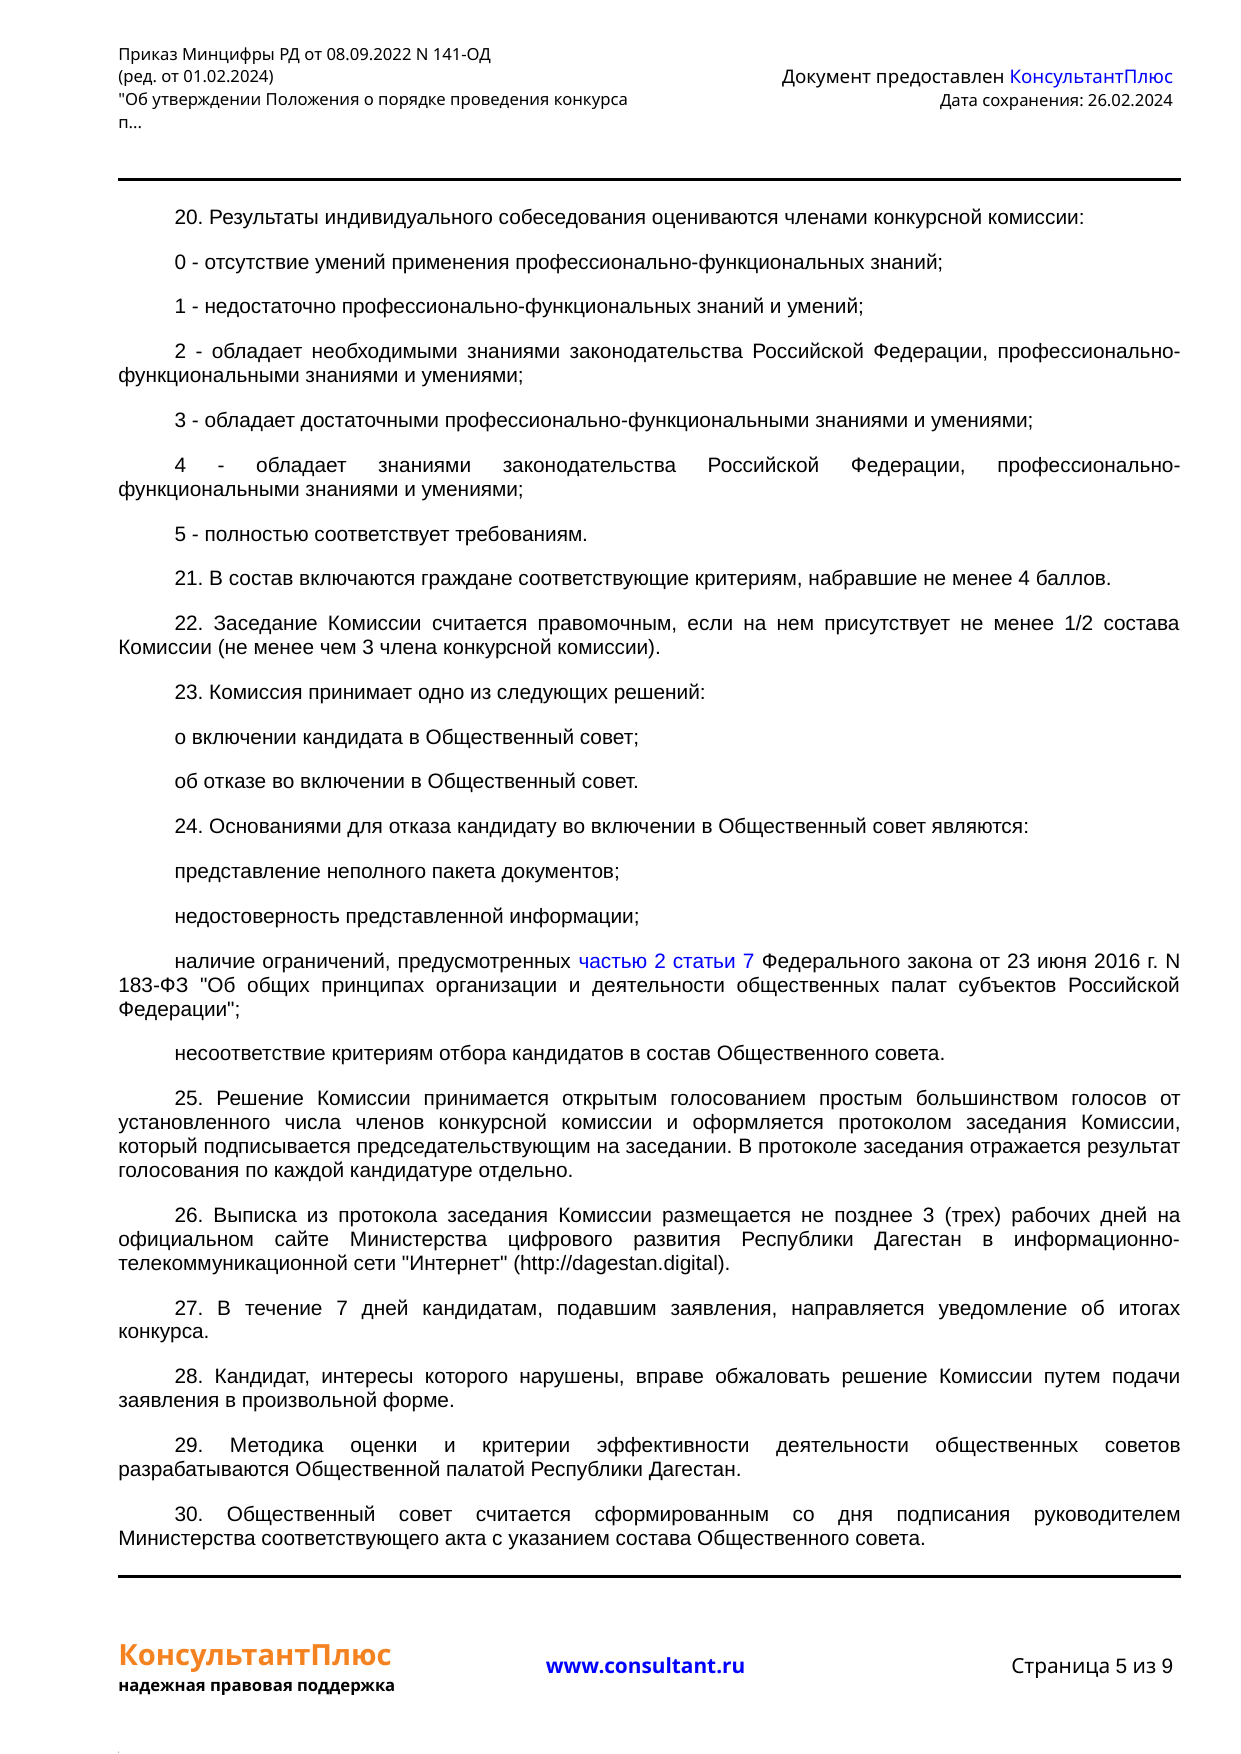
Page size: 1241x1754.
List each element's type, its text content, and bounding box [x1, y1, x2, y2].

text 20. Результаты индивидуального собеседования оцениваются членами конкурсной комиссии: [118, 205, 1181, 229]
text несоответствие критериям отбора кандидатов в состав Общественного совета. [118, 1041, 1181, 1065]
text 21. В состав включаются граждане соответствующие критериям, набравшие не менее 4 баллов. [118, 566, 1181, 590]
text 22. Заседание Комиссии считается правомочным, если на нем присутствует не менее 1/2 состава Комиссии (не менее чем 3 члена конкурсной комиссии). [118, 611, 1181, 659]
text 26. Выписка из протокола заседания Комиссии размещается не позднее 3 (трех) рабочих дней на официальном сайте Министерства цифрового развития Республики Дагестан в информационно-телекоммуникационной сети "Интернет" (http://dagestan.digital). [118, 1203, 1181, 1274]
text 30. Общественный совет считается сформированным со дня подписания руководителем Министерства соответствующего акта с указанием состава Общественного совета. [118, 1502, 1181, 1549]
text 3 - обладает достаточными профессионально-функциональными знаниями и умениями; [118, 408, 1181, 432]
text об отказе во включении в Общественный совет. [118, 769, 1181, 793]
text о включении кандидата в Общественный совет; [118, 724, 1181, 748]
text 4 - обладает знаниями законодательства Российской Федерации, профессионально-функциональными знаниями и умениями; [118, 453, 1181, 501]
text 25. Решение Комиссии принимается открытым голосованием простым большинством голосов от установленного числа членов конкурсной комиссии и оформляется протоколом заседания Комиссии, который подписывается председательствующим на заседании. В протоколе заседания отражается результат голосования по каждой кандидатуре отдельно. [118, 1086, 1181, 1182]
text 27. В течение 7 дней кандидатам, подавшим заявления, направляется уведомление об итогах конкурса. [118, 1295, 1181, 1343]
text 24. Основаниями для отказа кандидату во включении в Общественный совет являются: [118, 814, 1181, 838]
text 23. Комиссия принимает одно из следующих решений: [118, 680, 1181, 704]
text 2 - обладает необходимыми знаниями законодательства Российской Федерации, профессионально-функциональными знаниями и умениями; [118, 339, 1181, 387]
text 5 - полностью соответствует требованиям. [118, 521, 1181, 545]
text 1 - недостаточно профессионально-функциональных знаний и умений; [118, 294, 1181, 318]
text наличие ограничений, предусмотренных частью 2 статьи 7 Федерального закона от 23 июня 2016 г. N 183-ФЗ "Об общих принципах организации и деятельности общественных палат субъектов Российской Федерации"; [118, 948, 1181, 1020]
text представление неполного пакета документов; [118, 859, 1181, 883]
text недостоверность представленной информации; [118, 904, 1181, 928]
text 0 - отсутствие умений применения профессионально-функциональных знаний; [118, 249, 1181, 273]
text 29. Методика оценки и критерии эффективности деятельности общественных советов разрабатываются Общественной палатой Республики Дагестан. [118, 1433, 1181, 1481]
text 28. Кандидат, интересы которого нарушены, вправе обжаловать решение Комиссии путем подачи заявления в произвольной форме. [118, 1364, 1181, 1412]
